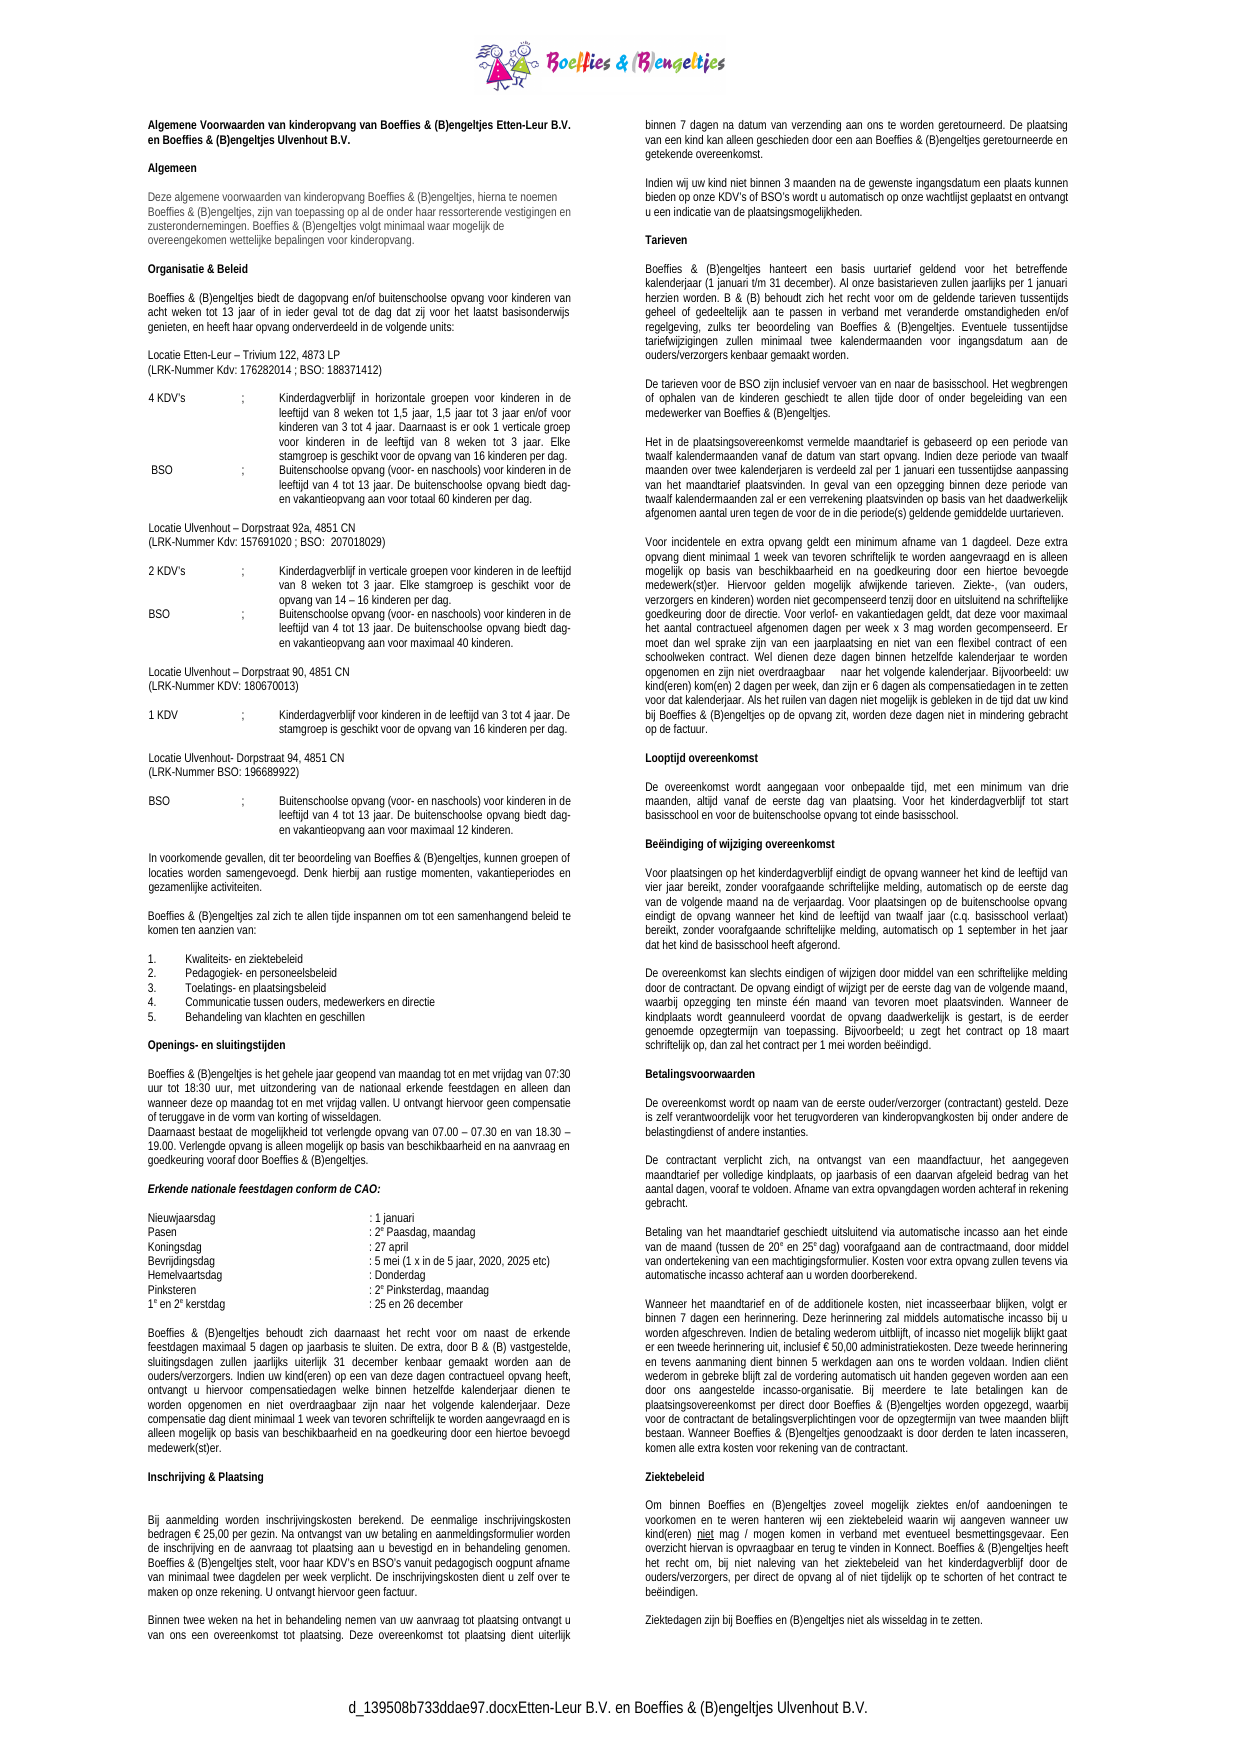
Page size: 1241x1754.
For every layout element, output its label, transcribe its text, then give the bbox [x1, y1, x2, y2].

text (LRK-Nummer BSO: 196689922) [148, 765, 571, 779]
list Communicatie tussen ouders, medewerkers en directie [148, 995, 571, 1009]
text De contractant verplicht zich, na ontvangst van een maandfactuur, het aangegeven maandtarief per volledige kindplaats, op jaarbasis of een daarvan afgeleid bedrag van het aantal dagen, vooraf te voldoen. Afname van extra opvangdagen worden achteraf in rekening gebracht. [645, 1153, 1069, 1211]
text (LRK-Nummer Kdv: 157691020 ; BSO: 207018029) [148, 535, 571, 549]
text Nieuwjaarsdag : 1 januari [148, 1211, 571, 1225]
text De overeenkomst kan slechts eindigen of wijzigen door middel van een schriftelijke melding door de contractant. De opvang eindigt of wijzigt per de eerste dag van de volgende maand, waarbij opzegging ten minste één maand van tevoren moet plaatsvinden. Wanneer de kindplaats wordt geannuleerd voordat de opvang daadwerkelijk is gestart, is de eerder genoemde opzegtermijn van toepassing. Bijvoorbeeld; u zegt het contract op 18 maart schriftelijk op, dan zal het contract per 1 mei worden beëindigd. [645, 966, 1069, 1052]
text Inschrijving & Plaatsing [148, 1469, 571, 1484]
text Betaling van het maandtarief geschiedt uitsluitend via automatische incasso aan het einde van de maand (tussen de 20e en 25e dag) voorafgaand aan de contractmaand, door middel van ondertekening van een machtigingsformulier. Kosten voor extra opvang zullen tevens via automatische incasso achteraf aan u worden doorberekend. [645, 1225, 1069, 1282]
text Boeffies & (B)engeltjes zal zich te allen tijde inspannen om tot een samenhangend beleid te komen ten aanzien van: [148, 909, 571, 937]
text BSO ; Buitenschoolse opvang (voor- en naschools) voor kinderen in de leeftijd van 4 tot 13 jaar. De buitenschoolse opvang biedt dag- en vakantieopvang aan voor maximaal 12 kinderen. [148, 794, 571, 837]
text De overeenkomst wordt op naam van de eerste ouder/verzorger (contractant) gesteld. Deze is zelf verantwoordelijk voor het terugvorderen van kinderopvangkosten bij onder andere de belastingdienst of andere instanties. [645, 1096, 1069, 1139]
list Kwaliteits- en ziektebeleid [148, 952, 571, 966]
list Toelatings- en plaatsingsbeleid [148, 981, 571, 995]
text BSO ; Buitenschoolse opvang (voor- en naschools) voor kinderen in de leeftijd van 4 tot 13 jaar. De buitenschoolse opvang biedt dag- en vakantieopvang aan voor totaal 60 kinderen per dag. [148, 463, 571, 506]
text Organisatie & Beleid [148, 262, 571, 276]
text Tarieven [645, 233, 1069, 247]
text Algemene Voorwaarden van kinderopvang van Boeffies & (B)engeltjes Etten-Leur B.V. en Boeffies & (B)engeltjes Ulvenhout B.V. [148, 118, 571, 147]
text Voor incidentele en extra opvang geldt een minimum afname van 1 dagdeel. Deze extra opvang dient minimaal 1 week van tevoren schriftelijk te worden aangevraagd en is alleen mogelijk op basis van beschikbaarheid en na goedkeuring door een hiertoe bevoegde medewerk(st)er. Hiervoor gelden mogelijk afwijkende tarieven. Ziekte-, (van ouders, verzorgers en kinderen) worden niet gecompenseerd tenzij door en uitsluitend na schriftelijke goedkeuring door de directie. Voor verlof- en vakantiedagen geldt, dat deze voor maximaal het aantal contractueel afgenomen dagen per week x 3 mag worden gecompenseerd. Er moet dan wel sprake zijn van een jaarplaatsing en niet van een flexibel contract of een schoolweken contract. Wel dienen deze dagen binnen hetzelfde kalenderjaar te worden opgenomen en zijn niet overdraagbaar naar het volgende kalenderjaar. Bijvoorbeeld: uw kind(eren) kom(en) 2 dagen per week, dan zijn er 6 dagen als compensatiedagen in te zetten voor dat kalenderjaar. Als het ruilen van dagen niet mogelijk is gebleken in de tijd dat uw kind bij Boeffies & (B)engeltjes op de opvang zit, worden deze dagen niet in mindering gebracht op de factuur. [645, 535, 1069, 736]
text Locatie Ulvenhout- Dorpstraat 94, 4851 CN [148, 751, 571, 765]
text 1 KDV ; Kinderdagverblijf voor kinderen in de leeftijd van 3 tot 4 jaar. De stamgroep is geschikt voor de opvang van 16 kinderen per dag. [148, 707, 571, 736]
text Boeffies & (B)engeltjes behoudt zich daarnaast het recht voor om naast de erkende feestdagen maximaal 5 dagen op jaarbasis te sluiten. De extra, door B & (B) vastgestelde, sluitingsdagen zullen jaarlijks uiterlijk 31 december kenbaar gemaakt worden aan de ouders/verzorgers. Indien uw kind(eren) op een van deze dagen contractueel opvang heeft, ontvangt u hiervoor compensatiedagen welke binnen hetzelfde kalenderjaar dienen te worden opgenomen en niet overdraagbaar zijn naar het volgende kalenderjaar. Deze compensatie dag dient minimaal 1 week van tevoren schriftelijk te worden aangevraagd en is alleen mogelijk op basis van beschikbaarheid en na goedkeuring door een hiertoe bevoegd medewerk(st)er. [148, 1326, 571, 1455]
list Pedagogiek- en personeelsbeleid [148, 966, 571, 981]
text Beëindiging of wijziging overeenkomst [645, 837, 1069, 851]
text Boeffies & (B)engeltjes biedt de dagopvang en/of buitenschoolse opvang voor kinderen van acht weken tot 13 jaar of in ieder geval tot de dag dat zij voor het laatst basisonderwijs genieten, en heeft haar opvang onderverdeeld in de volgende units: [148, 291, 571, 334]
text Ziektebeleid [645, 1469, 1069, 1484]
text Boeffies & (B)engeltjes is het gehele jaar geopend van maandag tot en met vrijdag van 07:30 uur tot 18:30 uur, met uitzondering van de nationaal erkende feestdagen en alleen dan wanneer deze op maandag tot en met vrijdag vallen. U ontvangt hiervoor geen compensatie of teruggave in de vorm van korting of wisseldagen. [148, 1067, 571, 1124]
text Openings- en sluitingstijden [148, 1038, 571, 1052]
text Wanneer het maandtarief en of de additionele kosten, niet incasseerbaar blijken, volgt er binnen 7 dagen een herinnering. Deze herinnering zal middels automatische incasso bij u worden afgeschreven. Indien de betaling wederom uitblijft, of incasso niet mogelijk blijkt gaat er een tweede herinnering uit, inclusief € 50,00 administratiekosten. Deze tweede herinnering en tevens aanmaning dient binnen 5 werkdagen aan ons te worden voldaan. Indien cliënt wederom in gebreke blijft zal de vordering automatisch uit handen gegeven worden aan een door ons aangestelde incasso-organisatie. Bij meerdere te late betalingen kan de plaatsingsovereenkomst per direct door Boeffies & (B)engeltjes worden opgezegd, waarbij voor de contractant de betalingsverplichtingen voor de opzegtermijn van twee maanden blijft bestaan. Wanneer Boeffies & (B)engeltjes genoodzaakt is door derden te laten incasseren, komen alle extra kosten voor rekening van de contractant. [645, 1297, 1069, 1455]
text Bij aanmelding worden inschrijvingskosten berekend. De eenmalige inschrijvingskosten bedragen € 25,00 per gezin. Na ontvangst van uw betaling en aanmeldingsformulier worden de inschrijving en de aanvraag tot plaatsing aan u bevestigd en in behandeling genomen. Boeffies & (B)engeltjes stelt, voor haar KDV’s en BSO’s vanuit pedagogisch oogpunt afname van minimaal twee dagdelen per week verplicht. De inschrijvingskosten dient u zelf over te maken op onze rekening. U ontvangt hiervoor geen factuur. [148, 1512, 571, 1599]
text Erkende nationale feestdagen conform de CAO: [148, 1182, 571, 1196]
text Indien wij uw kind niet binnen 3 maanden na de gewenste ingangsdatum een plaats kunnen bieden op onze KDV’s of BSO’s wordt u automatisch op onze wachtlijst geplaatst en ontvangt u een indicatie van de plaatsingsmogelijkheden. [645, 176, 1069, 219]
text (LRK-Nummer KDV: 180670013) [148, 679, 571, 693]
text Hemelvaartsdag : Donderdag [148, 1268, 571, 1282]
text 2 KDV’s ; Kinderdagverblijf in verticale groepen voor kinderen in de leeftijd van 8 weken tot 3 jaar. Elke stamgroep is geschikt voor de opvang van 14 – 16 kinderen per dag. [148, 564, 571, 607]
text Looptijd overeenkomst [645, 751, 1069, 765]
text Het in de plaatsingsovereenkomst vermelde maandtarief is gebaseerd op een periode van twaalf kalendermaanden vanaf de datum van start opvang. Indien deze periode van twaalf maanden over twee kalenderjaren is verdeeld zal per 1 januari een tussentijdse aanpassing van het maandtarief plaatsvinden. In geval van een opzegging binnen deze periode van twaalf kalendermaanden zal er een verrekening plaatsvinden op basis van het daadwerkelijk afgenomen aantal uren tegen de voor de in die periode(s) geldende gemiddelde uurtarieven. [645, 434, 1069, 521]
text Boeffies & (B)engeltjes hanteert een basis uurtarief geldend voor het betreffende kalenderjaar (1 januari t/m 31 december). Al onze basistarieven zullen jaarlijks per 1 januari herzien worden. B & (B) behoudt zich het recht voor om de geldende tarieven tussentijds geheel of gedeeltelijk aan te passen in verband met veranderde omstandigheden en/of regelgeving, zulks ter beoordeling van Boeffies & (B)engeltjes. Eventuele tussentijdse tariefwijzigingen zullen minimaal twee kalendermaanden voor ingangsdatum aan de ouders/verzorgers kenbaar gemaakt worden. [645, 262, 1069, 362]
text Ziektedagen zijn bij Boeffies en (B)engeltjes niet als wisseldag in te zetten. [645, 1613, 1069, 1627]
text Om binnen Boeffies en (B)engeltjes zoveel mogelijk ziektes en/of aandoeningen te voorkomen en te weren hanteren wij een ziektebeleid waarin wij aangeven wanneer uw kind(eren) niet mag / mogen komen in verband met eventueel besmettingsgevaar. Een overzicht hiervan is opvraagbaar en terug te vinden in Konnect. Boeffies & (B)engeltjes heeft het recht om, bij niet naleving van het ziektebeleid van het kinderdagverblijf door de ouders/verzorgers, per direct de opvang al of niet tijdelijk op te schorten of het contract te beëindigen. [645, 1498, 1069, 1599]
text Deze algemene voorwaarden van kinderopvang Boeffies & (B)engeltjes, hierna te noemen Boeffies & (B)engeltjes, zijn van toepassing op al de onder haar ressorterende vestigingen en zusterondernemingen. Boeffies & (B)engeltjes volgt minimaal waar mogelijk de overeengekomen wettelijke bepalingen voor kinderopvang. [148, 190, 571, 247]
text Koningsdag : 27 april [148, 1239, 571, 1254]
text In voorkomende gevallen, dit ter beoordeling van Boeffies & (B)engeltjes, kunnen groepen of locaties worden samengevoegd. Denk hierbij aan rustige momenten, vakantieperiodes en gezamenlijke activiteiten. [148, 851, 571, 894]
text De overeenkomst wordt aangegaan voor onbepaalde tijd, met een minimum van drie maanden, altijd vanaf de eerste dag van plaatsing. Voor het kinderdagverblijf tot start basisschool en voor de buitenschoolse opvang tot einde basisschool. [645, 779, 1069, 822]
text Daarnaast bestaat de mogelijkheid tot verlengde opvang van 07.00 – 07.30 en van 18.30 – 19.00. Verlengde opvang is alleen mogelijk op basis van beschikbaarheid en na aanvraag en goedkeuring vooraf door Boeffies & (B)engeltjes. [148, 1124, 571, 1167]
picture [473, 35, 726, 95]
text BSO ; Buitenschoolse opvang (voor- en naschools) voor kinderen in de leeftijd van 4 tot 13 jaar. De buitenschoolse opvang biedt dag- en vakantieopvang aan voor maximaal 40 kinderen. [148, 607, 571, 650]
text Algemeen [148, 161, 571, 176]
text Pinksteren : 2e Pinksterdag, maandag [148, 1282, 571, 1297]
text 4 KDV’s ; Kinderdagverblijf in horizontale groepen voor kinderen in de leeftijd van 8 weken tot 1,5 jaar, 1,5 jaar tot 3 jaar en/of voor kinderen van 3 tot 4 jaar. Daarnaast is er ook 1 verticale groep voor kinderen in de leeftijd van 8 weken tot 3 jaar. Elke stamgroep is geschikt voor de opvang van 16 kinderen per dag. [148, 391, 571, 463]
text Pasen : 2e Paasdag, maandag [148, 1225, 571, 1239]
text (LRK-Nummer Kdv: 176282014 ; BSO: 188371412) [148, 362, 571, 377]
text Bevrijdingsdag : 5 mei (1 x in de 5 jaar, 2020, 2025 etc) [148, 1254, 571, 1268]
text Locatie Ulvenhout – Dorpstraat 90, 4851 CN [148, 664, 571, 679]
text De tarieven voor de BSO zijn inclusief vervoer van en naar de basisschool. Het wegbrengen of ophalen van de kinderen geschiedt te allen tijde door of onder begeleiding van een medewerker van Boeffies & (B)engeltjes. [645, 377, 1069, 420]
text Voor plaatsingen op het kinderdagverblijf eindigt de opvang wanneer het kind de leeftijd van vier jaar bereikt, zonder voorafgaande schriftelijke melding, automatisch op de eerste dag van de volgende maand na de verjaardag. Voor plaatsingen op de buitenschoolse opvang eindigt de opvang wanneer het kind de leeftijd van twaalf jaar (c.q. basisschool verlaat) bereikt, zonder voorafgaande schriftelijke melding, automatisch op 1 september in het jaar dat het kind de basisschool heeft afgerond. [645, 866, 1069, 952]
text Locatie Ulvenhout – Dorpstraat 92a, 4851 CN [148, 521, 571, 535]
text Locatie Etten-Leur – Trivium 122, 4873 LP [148, 348, 571, 362]
text 1e en 2e kerstdag : 25 en 26 december [148, 1297, 571, 1311]
list Behandeling van klachten en geschillen [148, 1009, 571, 1024]
text Betalingsvoorwaarden [645, 1067, 1069, 1081]
